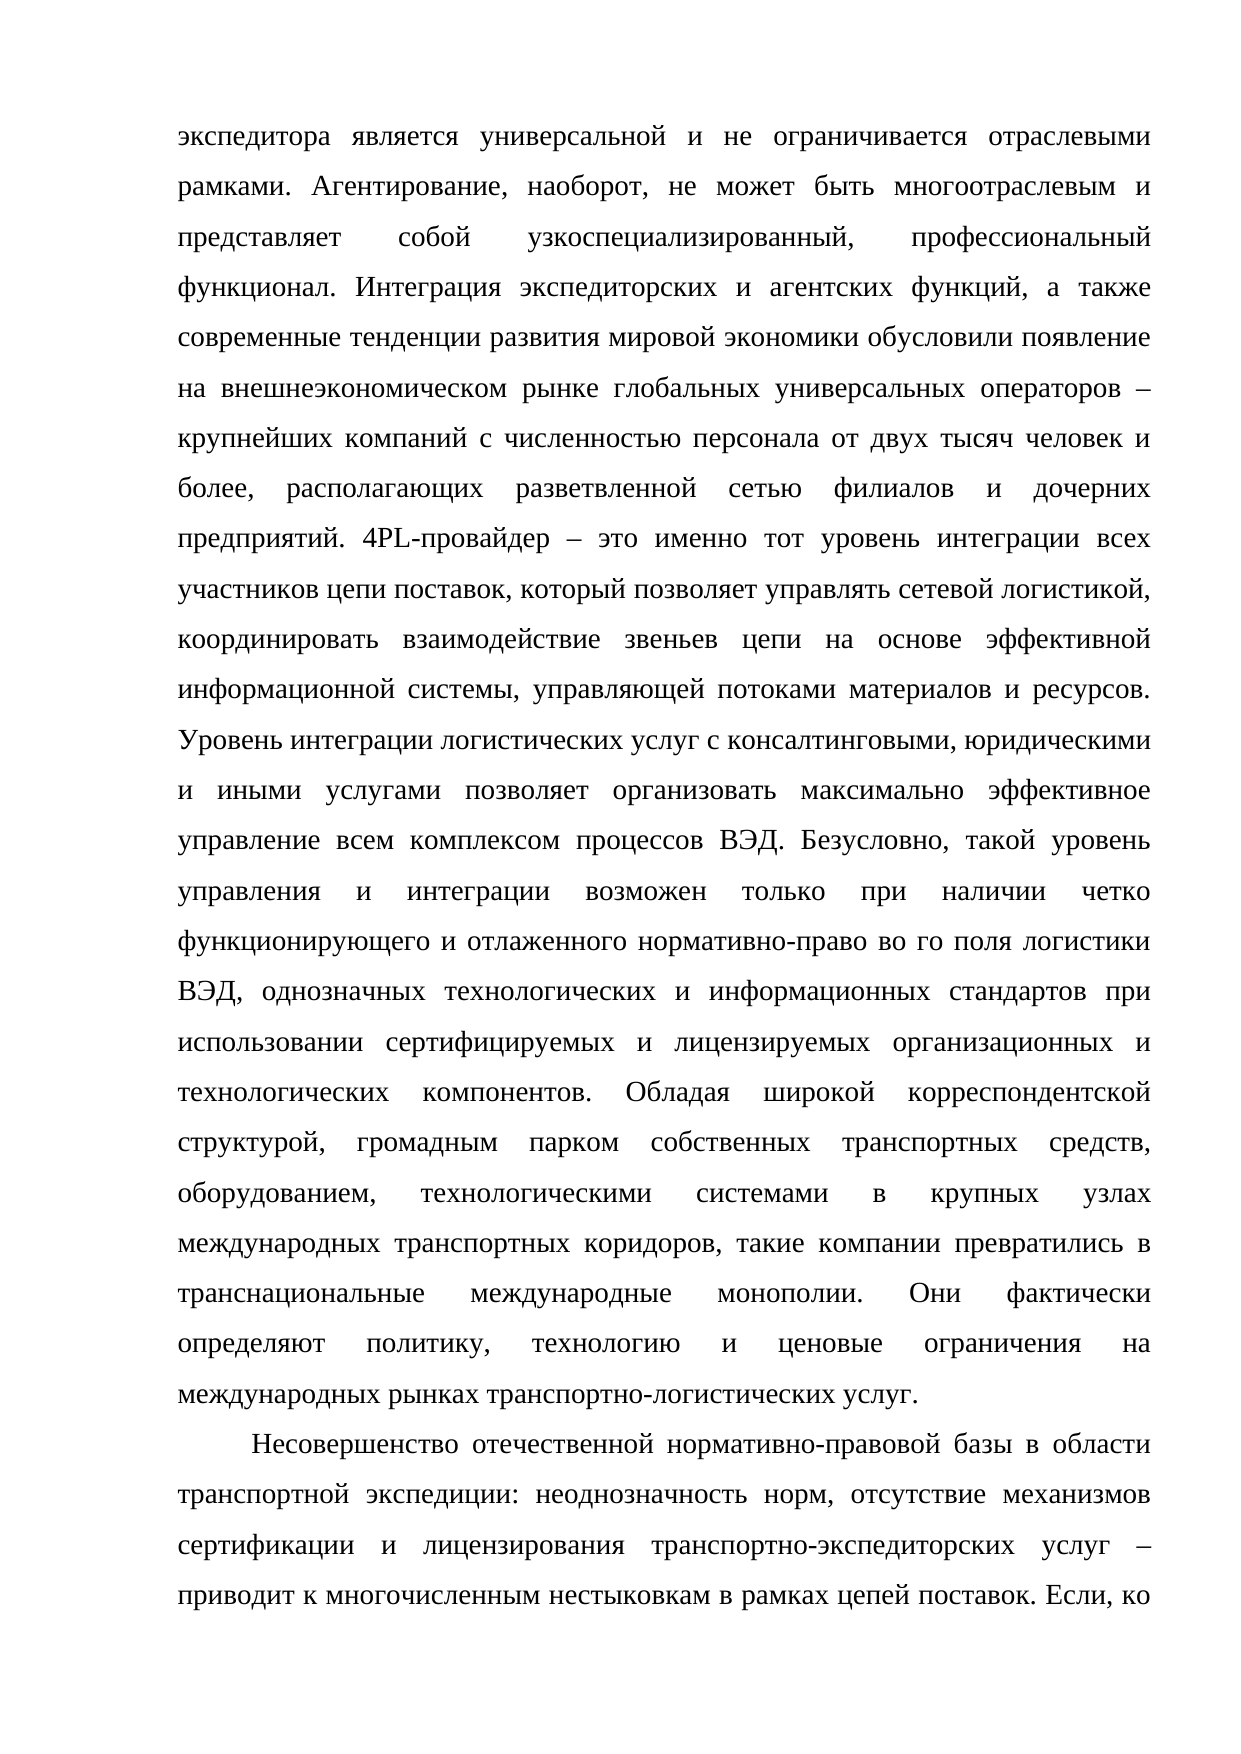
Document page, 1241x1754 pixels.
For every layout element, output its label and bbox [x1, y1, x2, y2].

text [177, 118, 1152, 1409]
text [177, 1426, 1152, 1611]
